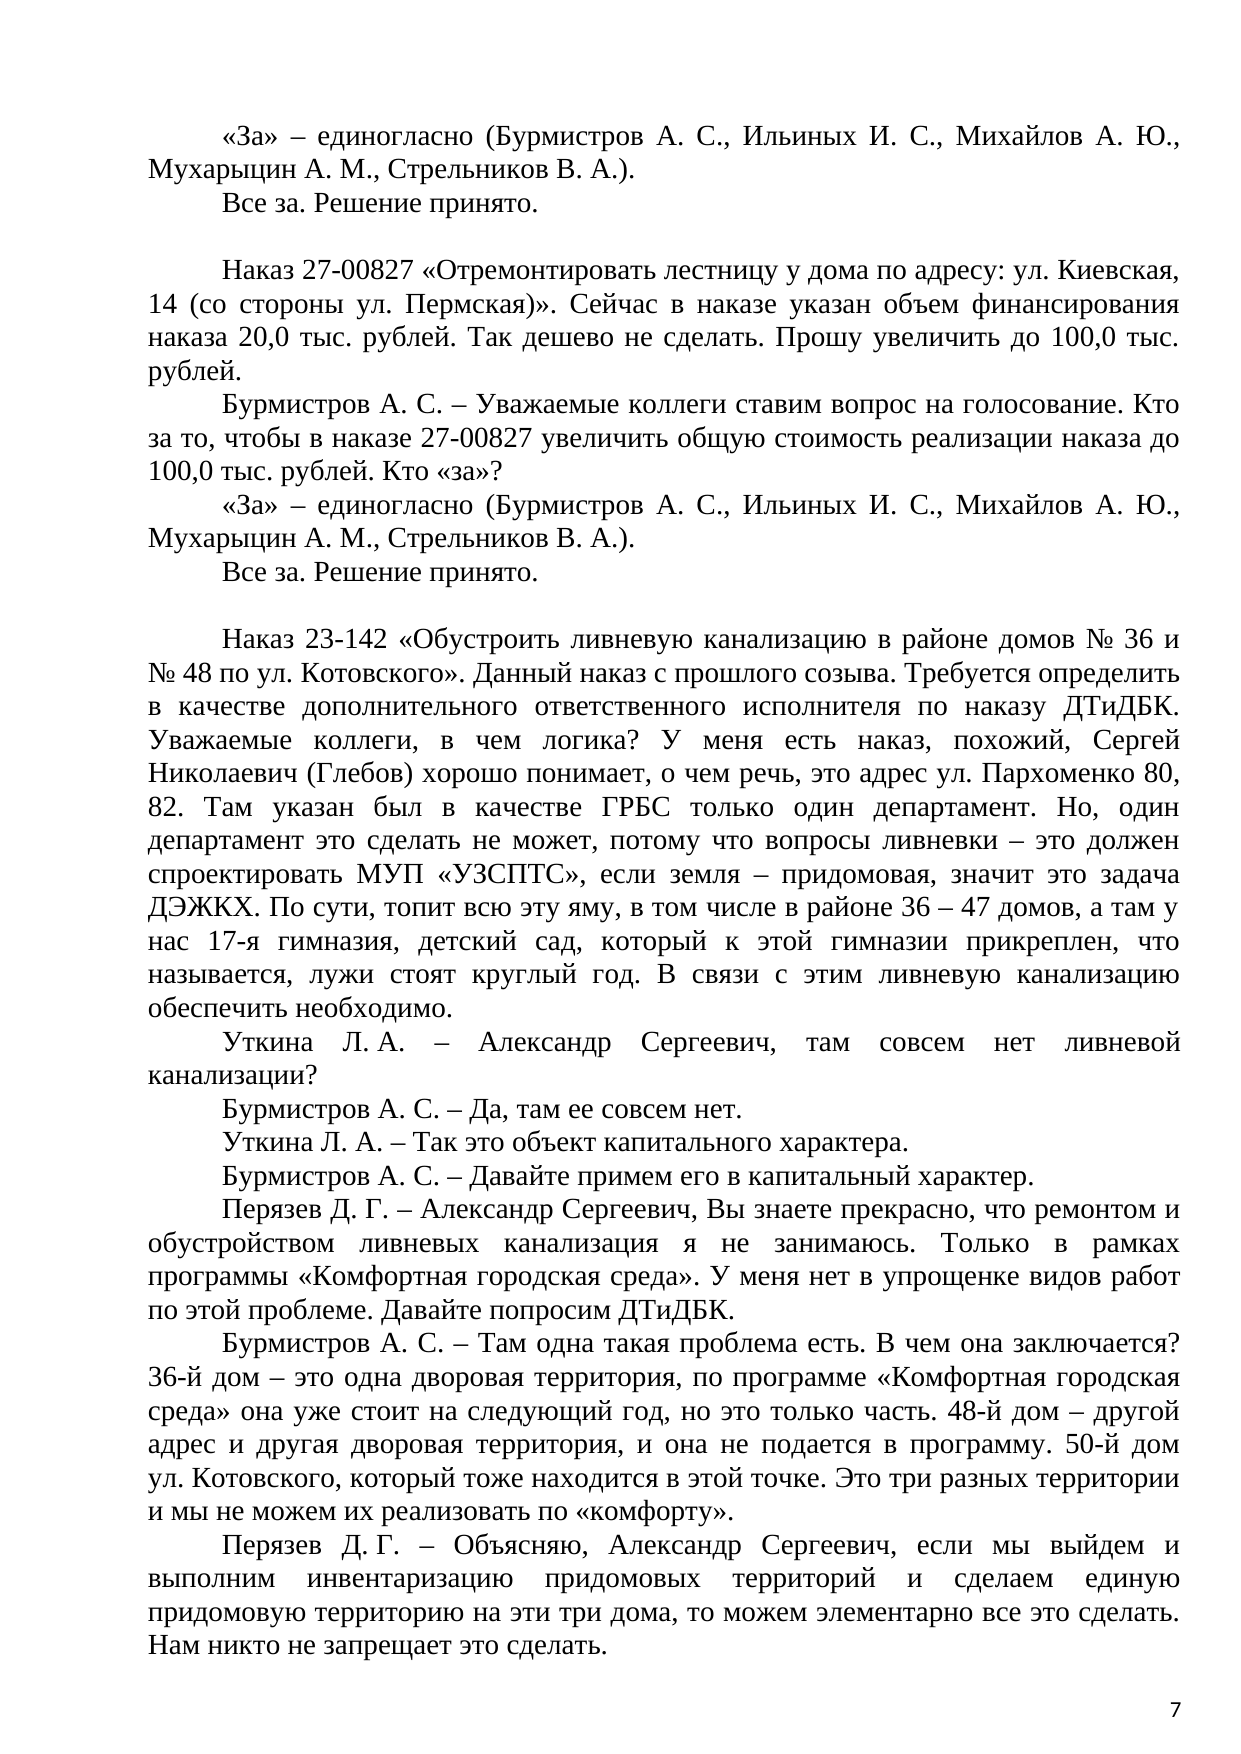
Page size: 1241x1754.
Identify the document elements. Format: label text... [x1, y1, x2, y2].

text Бурмистров А. С. – Да, там ее совсем нет. [148, 1091, 1181, 1124]
text Перязев Д. Г. – Александр Сергеевич, Вы знаете прекрасно, что ремонтом и обустройством ливневых канализация я не занимаюсь. Только в рамках программы «Комфортная городская среда». У меня нет в упрощенке видов работ по этой проблеме. Давайте попросим ДТиДБК. [148, 1191, 1181, 1326]
text Бурмистров А. С. – Давайте примем его в капитальный характер. [148, 1158, 1181, 1191]
text Перязев Д. Г. – Объясняю, Александр Сергеевич, если мы выйдем и выполним инвентаризацию придомовых территорий и сделаем единую придомовую территорию на эти три дома, то можем элементарно все это сделать. Нам никто не запрещает это сделать. [148, 1527, 1181, 1661]
text Наказ 27-00827 «Отремонтировать лестницу у дома по адресу: ул. Киевская, 14 (со стороны ул. Пермская)». Сейчас в наказе указан объем финансирования наказа 20,0 тыс. рублей. Так дешево не сделать. Прошу увеличить до 100,0 тыс. рублей. [148, 252, 1181, 386]
text Бурмистров А. С. – Там одна такая проблема есть. В чем она заключается? 36-й дом – это одна дворовая территория, по программе «Комфортная городская среда» она уже стоит на следующий год, но это только часть. 48-й дом – другой адрес и другая дворовая территория, и она не подается в программу. 50-й дом ул. Котовского, который тоже находится в этой точке. Это три разных территории и мы не можем их реализовать по «комфорту». [148, 1326, 1181, 1527]
text «За» – единогласно (Бурмистров А. С., Ильиных И. С., Михайлов А. Ю., Мухарыцин А. М., Стрельников В. А.). [148, 118, 1181, 185]
text «За» – единогласно (Бурмистров А. С., Ильиных И. С., Михайлов А. Ю., Мухарыцин А. М., Стрельников В. А.). [148, 487, 1181, 554]
text Наказ 23-142 «Обустроить ливневую канализацию в районе домов № 36 и № 48 по ул. Котовского». Данный наказ с прошлого созыва. Требуется определить в качестве дополнительного ответственного исполнителя по наказу ДТиДБК. Уважаемые коллеги, в чем логика? У меня есть наказ, похожий, Сергей Николаевич (Глебов) хорошо понимает, о чем речь, это адрес ул. Пархоменко 80, 82. Там указан был в качестве ГРБС только один департамент. Но, один департамент это сделать не может, потому что вопросы ливневки – это должен спроектировать МУП «УЗСПТС», если земля – придомовая, значит это задача ДЭЖКХ. По сути, топит всю эту яму, в том числе в районе 36 – 47 домов, а там у нас 17-я гимназия, детский сад, который к этой гимназии прикреплен, что называется, лужи стоят круглый год. В связи с этим ливневую канализацию обеспечить необходимо. [148, 621, 1181, 1024]
text Все за. Решение принято. [148, 185, 1181, 219]
text Все за. Решение принято. [148, 554, 1181, 588]
text Уткина Л. А. – Александр Сергеевич, там совсем нет ливневой канализации? [148, 1024, 1181, 1091]
text Уткина Л. А. – Так это объект капитального характера. [148, 1124, 1181, 1158]
text Бурмистров А. С. – Уважаемые коллеги ставим вопрос на голосование. Кто за то, чтобы в наказе 27-00827 увеличить общую стоимость реализации наказа до 100,0 тыс. рублей. Кто «за»? [148, 386, 1181, 487]
